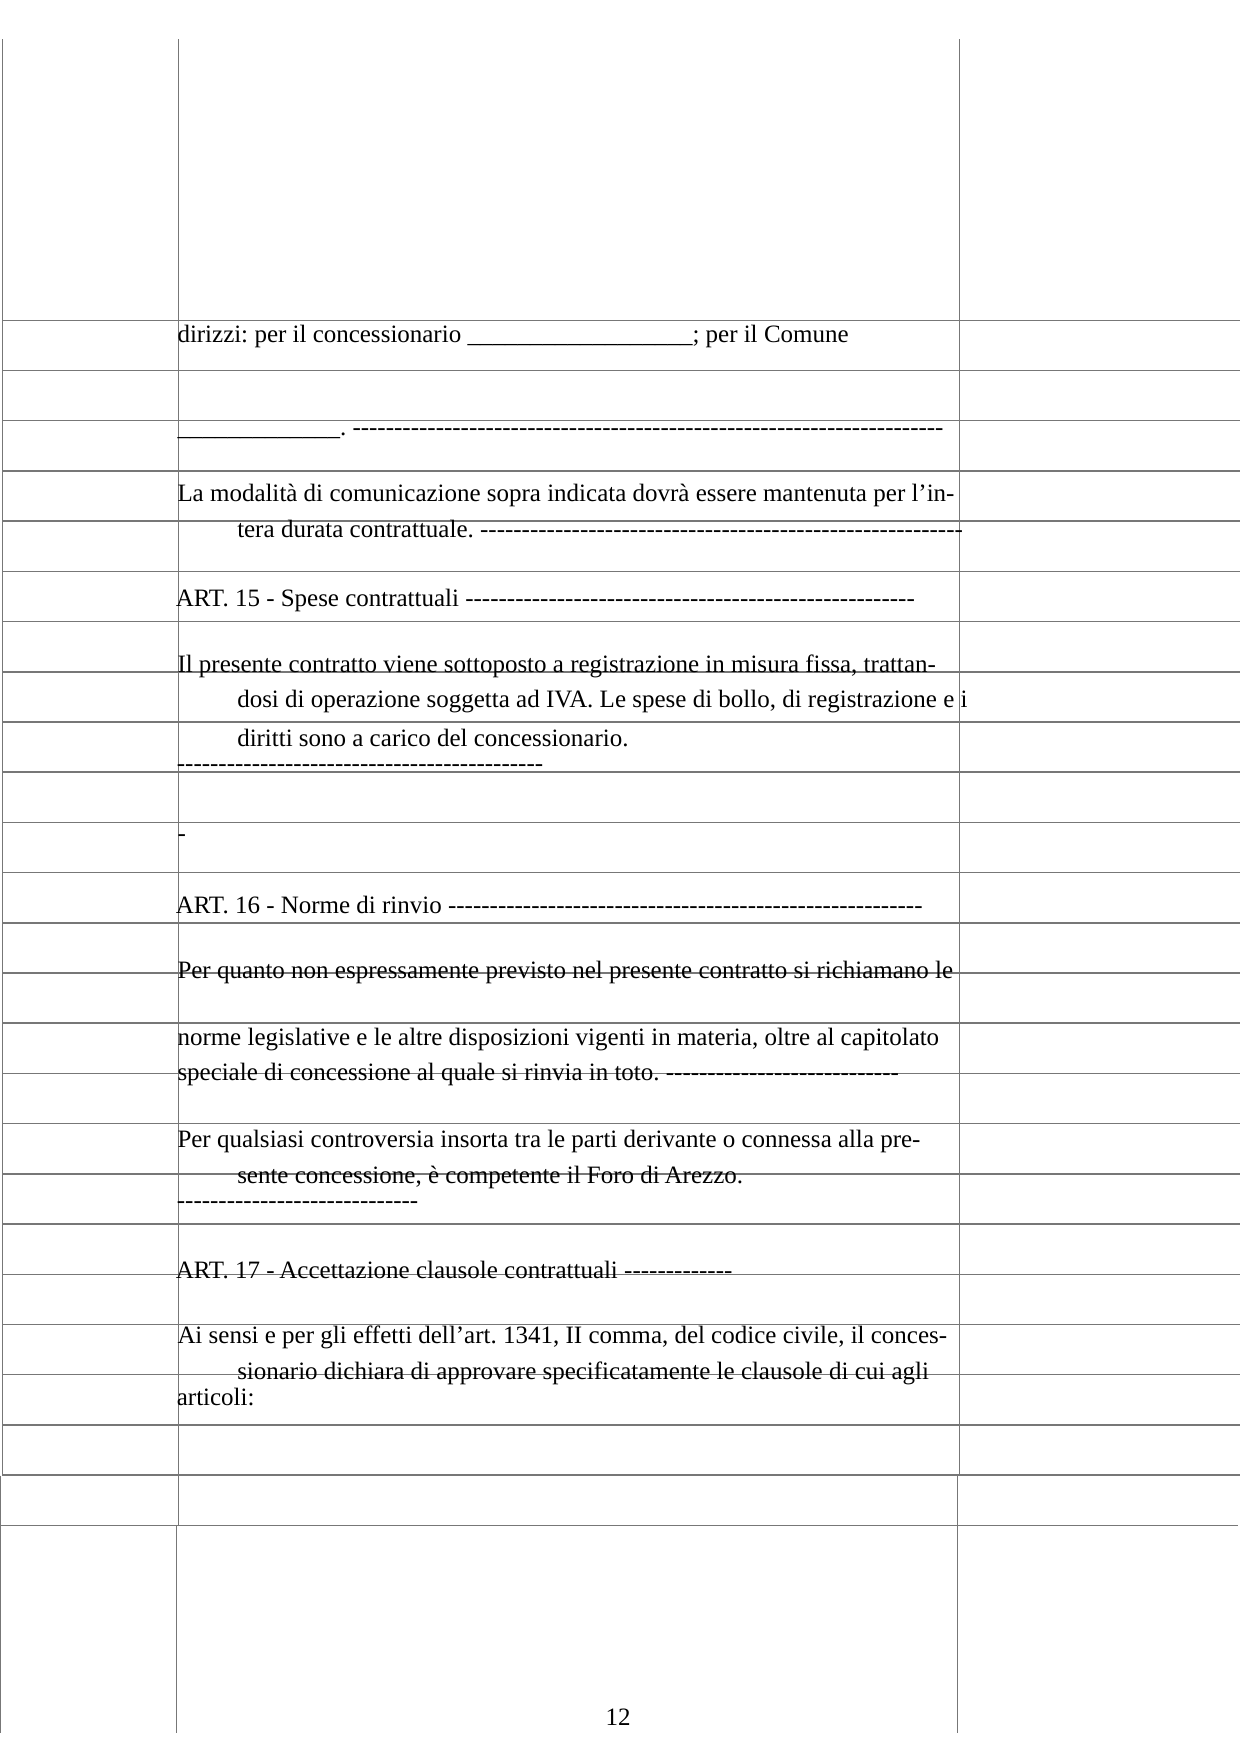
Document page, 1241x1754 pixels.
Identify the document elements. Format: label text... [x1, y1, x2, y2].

text dirizzi: per il concessionario __________________; per il Comune [177, 322, 972, 348]
text tera durata contrattuale. ---------------------------------------------------------- [8, 517, 972, 543]
text Il presente contratto viene sottoposto a registrazione in misura fissa, trattan- [177, 651, 972, 677]
subtitle ART. 15 - Spese contrattuali ------------------------------------------------------ [176, 583, 972, 612]
subtitle ART. 16 - Norme di rinvio --------------------------------------------------------- [176, 890, 972, 919]
subtitle ART. 17 - Accettazione clausole contrattuali ------------- [176, 1255, 972, 1284]
text - [177, 821, 972, 847]
text diritti sono a carico del concessionario. -------------------------------------------- [8, 725, 972, 777]
text _____________. ----------------------------------------------------------------------- [177, 414, 972, 440]
text sente concessione, è competente il Foro di Arezzo. ----------------------------- [8, 1162, 972, 1214]
text Ai sensi e per gli effetti dell’art. 1341, II comma, del codice civile, il conces- [177, 1323, 972, 1349]
text sionario dichiara di approvare specificatamente le clausole di cui agli articoli: [8, 1358, 972, 1410]
text speciale di concessione al quale si rinvia in toto. ---------------------------- [177, 1060, 972, 1086]
text norme legislative e le altre disposizioni vigenti in materia, oltre al capitolato [177, 1024, 972, 1050]
text La modalità di comunicazione sopra indicata dovrà essere mantenuta per l’in- [177, 481, 972, 507]
text dosi di operazione soggetta ad IVA. Le spese di bollo, di registrazione e i [8, 687, 972, 713]
text Per quanto non espressamente previsto nel presente contratto si richiamano le [177, 958, 972, 984]
text Per qualsiasi controversia insorta tra le parti derivante o connessa alla pre- [177, 1127, 972, 1153]
